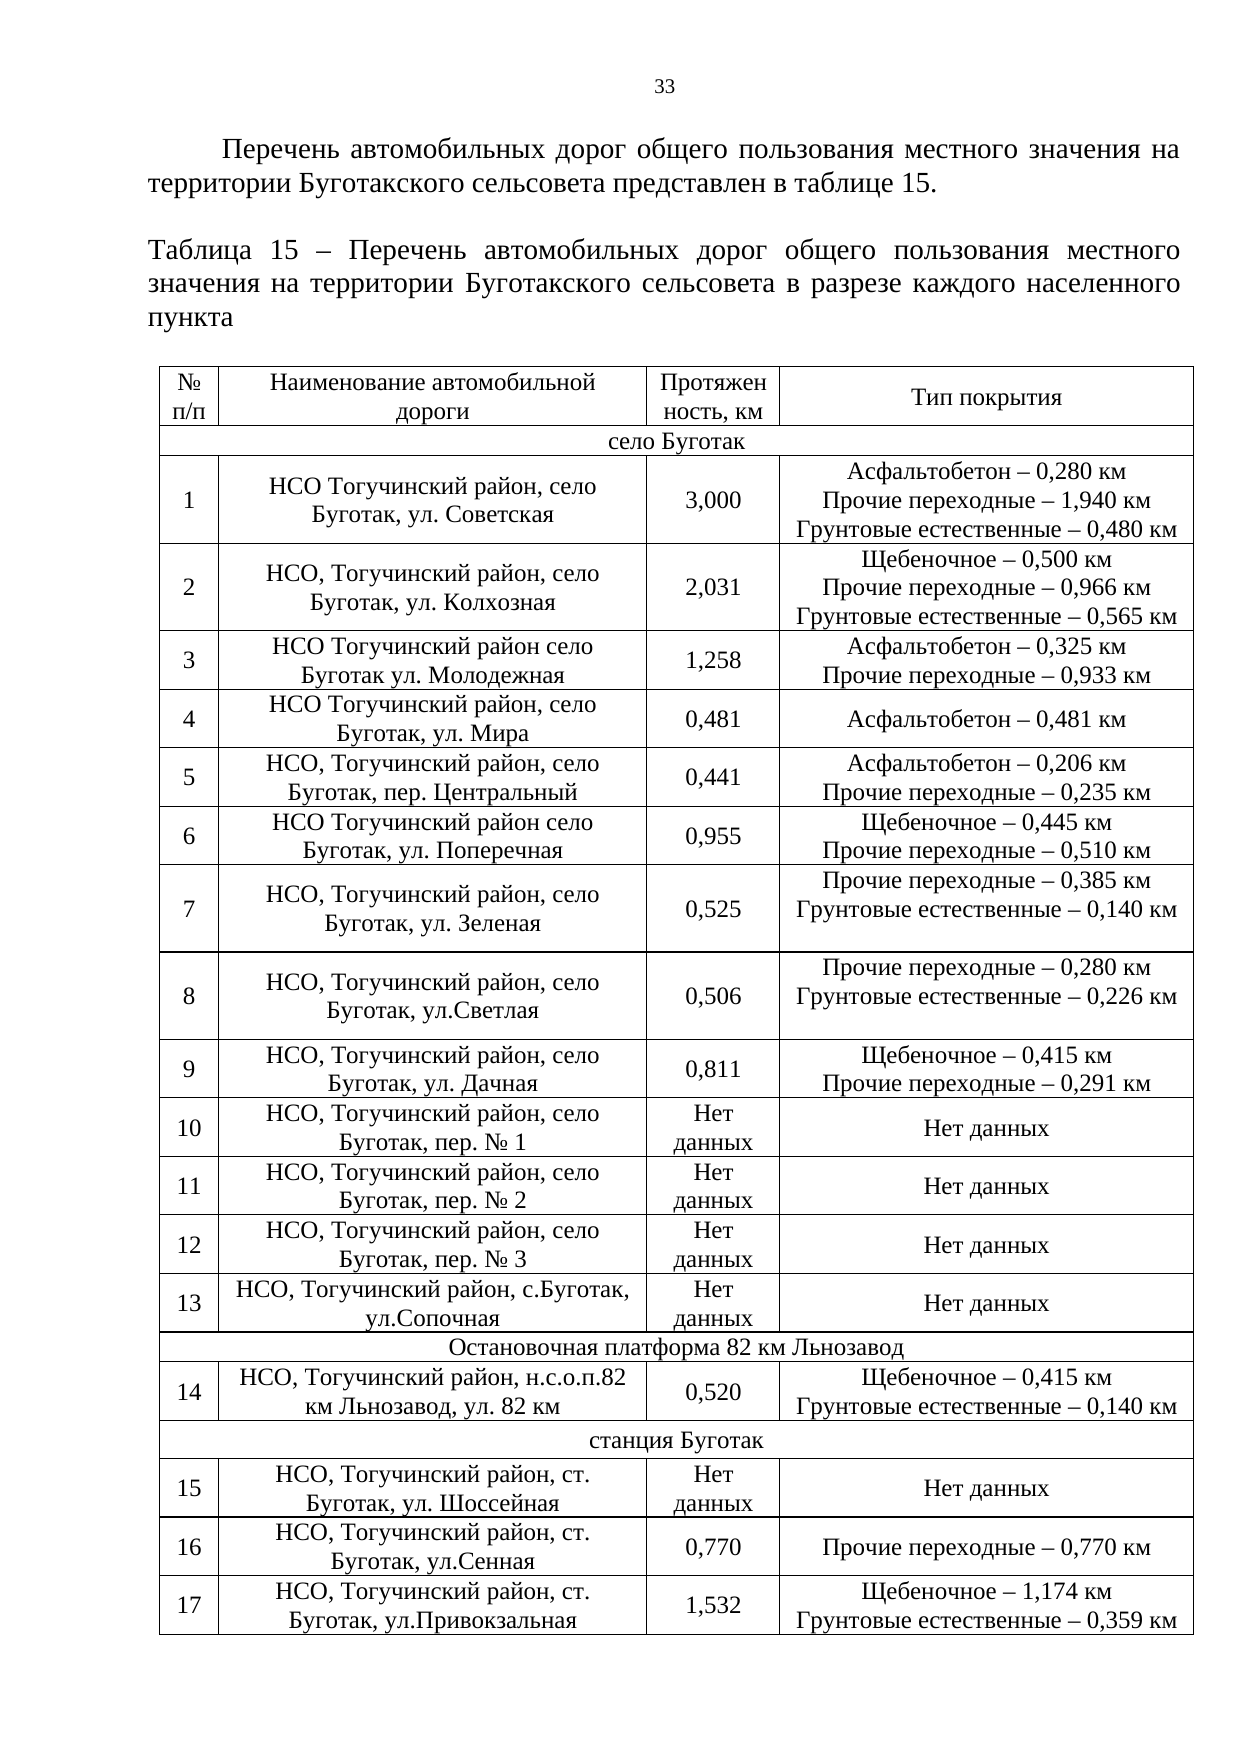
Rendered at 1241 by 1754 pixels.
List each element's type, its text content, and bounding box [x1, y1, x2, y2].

table_cell Нет данных [647, 1274, 779, 1331]
table_cell 13 [160, 1274, 218, 1331]
table_cell 5 [160, 748, 218, 806]
table_cell станция Буготак [160, 1421, 1193, 1458]
table_cell 1,258 [647, 631, 779, 688]
text Таблица 15 – Перечень автомобильных дорог общего пользования местного значения на территории Буготакского сельсовета в разрезе каждого населенного пункта [148, 232, 1181, 333]
table_cell НСО, Тогучинский район, село Буготак, пер. Центральный [219, 748, 646, 806]
table_cell Нет данных [780, 1274, 1193, 1331]
table_cell Нет данных [647, 1157, 779, 1214]
table_header Протяженность, км [647, 367, 779, 425]
table_cell НСО, Тогучинский район, с.Буготак, ул.Сопочная [219, 1274, 646, 1331]
table_cell 1,532 [647, 1576, 779, 1633]
table_cell Нет данных [647, 1098, 779, 1156]
table_cell НСО, Тогучинский район, село Буготак, пер. № 2 [219, 1157, 646, 1214]
table_cell Щебеночное – 0,415 км Прочие переходные – 0,291 км [780, 1040, 1193, 1097]
table_cell 7 [160, 865, 218, 951]
table_cell 8 [160, 953, 218, 1039]
table_cell НСО, Тогучинский район, село Буготак, пер. № 3 [219, 1215, 646, 1273]
table_cell Нет данных [780, 1215, 1193, 1273]
table_cell 0,525 [647, 865, 779, 951]
table_cell 0,770 [647, 1518, 779, 1575]
table_cell Асфальтобетон – 0,481 км [780, 690, 1193, 747]
table_cell 9 [160, 1040, 218, 1097]
table_cell 15 [160, 1459, 218, 1516]
table_cell Прочие переходные – 0,385 км Грунтовые естественные – 0,140 км [780, 865, 1193, 951]
table_cell НСО Тогучинский район село Буготак, ул. Поперечная [219, 807, 646, 864]
table_cell 11 [160, 1157, 218, 1214]
table_cell 0,811 [647, 1040, 779, 1097]
table_cell 10 [160, 1098, 218, 1156]
table_header Наименование автомобильной дороги [219, 367, 646, 425]
table_cell Прочие переходные – 0,770 км [780, 1518, 1193, 1575]
table_cell 6 [160, 807, 218, 864]
table_cell НСО, Тогучинский район, ст. Буготак, ул.Сенная [219, 1518, 646, 1575]
table_cell Асфальтобетон – 0,280 км Прочие переходные – 1,940 км Грунтовые естественные – 0,480 км [780, 456, 1193, 543]
table_cell 0,955 [647, 807, 779, 864]
table_cell Остановочная платформа 82 км Льнозавод [160, 1333, 1193, 1361]
table_cell НСО, Тогучинский район, ст. Буготак, ул.Привокзальная [219, 1576, 646, 1633]
table_header № п/п [160, 367, 218, 425]
table_cell 3 [160, 631, 218, 688]
table_cell НСО, Тогучинский район, село Буготак, пер. № 1 [219, 1098, 646, 1156]
table_cell НСО, Тогучинский район, село Буготак, ул. Колхозная [219, 544, 646, 630]
table_cell Асфальтобетон – 0,206 км Прочие переходные – 0,235 км [780, 748, 1193, 806]
table_cell НСО, Тогучинский район, село Буготак, ул. Дачная [219, 1040, 646, 1097]
table_cell НСО, Тогучинский район, село Буготак, ул.Светлая [219, 953, 646, 1039]
table_cell Щебеночное – 0,500 км Прочие переходные – 0,966 км Грунтовые естественные – 0,565 км [780, 544, 1193, 630]
table_cell НСО, Тогучинский район, н.с.о.п.82 км Льнозавод, ул. 82 км [219, 1362, 646, 1420]
table_cell 0,441 [647, 748, 779, 806]
table_header Тип покрытия [780, 367, 1193, 425]
table_cell село Буготак [160, 426, 1193, 455]
table_cell Щебеночное – 0,445 км Прочие переходные – 0,510 км [780, 807, 1193, 864]
table_cell 14 [160, 1362, 218, 1420]
table_cell НСО Тогучинский район село Буготак ул. Молодежная [219, 631, 646, 688]
table_cell НСО Тогучинский район, село Буготак, ул. Мира [219, 690, 646, 747]
table_cell Асфальтобетон – 0,325 км Прочие переходные – 0,933 км [780, 631, 1193, 688]
table_cell 2,031 [647, 544, 779, 630]
table_cell Нет данных [647, 1459, 779, 1516]
table_cell 1 [160, 456, 218, 543]
table_cell 2 [160, 544, 218, 630]
table_cell 0,481 [647, 690, 779, 747]
table_cell Нет данных [780, 1157, 1193, 1214]
table_cell 16 [160, 1518, 218, 1575]
table_cell 3,000 [647, 456, 779, 543]
table_cell Нет данных [780, 1098, 1193, 1156]
table_cell Щебеночное – 0,415 км Грунтовые естественные – 0,140 км [780, 1362, 1193, 1420]
table_cell НСО, Тогучинский район, ст. Буготак, ул. Шоссейная [219, 1459, 646, 1516]
table_cell 0,506 [647, 953, 779, 1039]
table_cell 12 [160, 1215, 218, 1273]
table_cell 0,520 [647, 1362, 779, 1420]
table_cell НСО Тогучинский район, село Буготак, ул. Советская [219, 456, 646, 543]
table_cell Нет данных [647, 1215, 779, 1273]
table_cell Щебеночное – 1,174 км Грунтовые естественные – 0,359 км [780, 1576, 1193, 1633]
table_cell Прочие переходные – 0,280 км Грунтовые естественные – 0,226 км [780, 953, 1193, 1039]
table_cell 17 [160, 1576, 218, 1633]
table_cell НСО, Тогучинский район, село Буготак, ул. Зеленая [219, 865, 646, 951]
table_cell Нет данных [780, 1459, 1193, 1516]
table_cell 4 [160, 690, 218, 747]
text Перечень автомобильных дорог общего пользования местного значения на территории Буготакского сельсовета представлен в таблице 15. [148, 131, 1181, 198]
